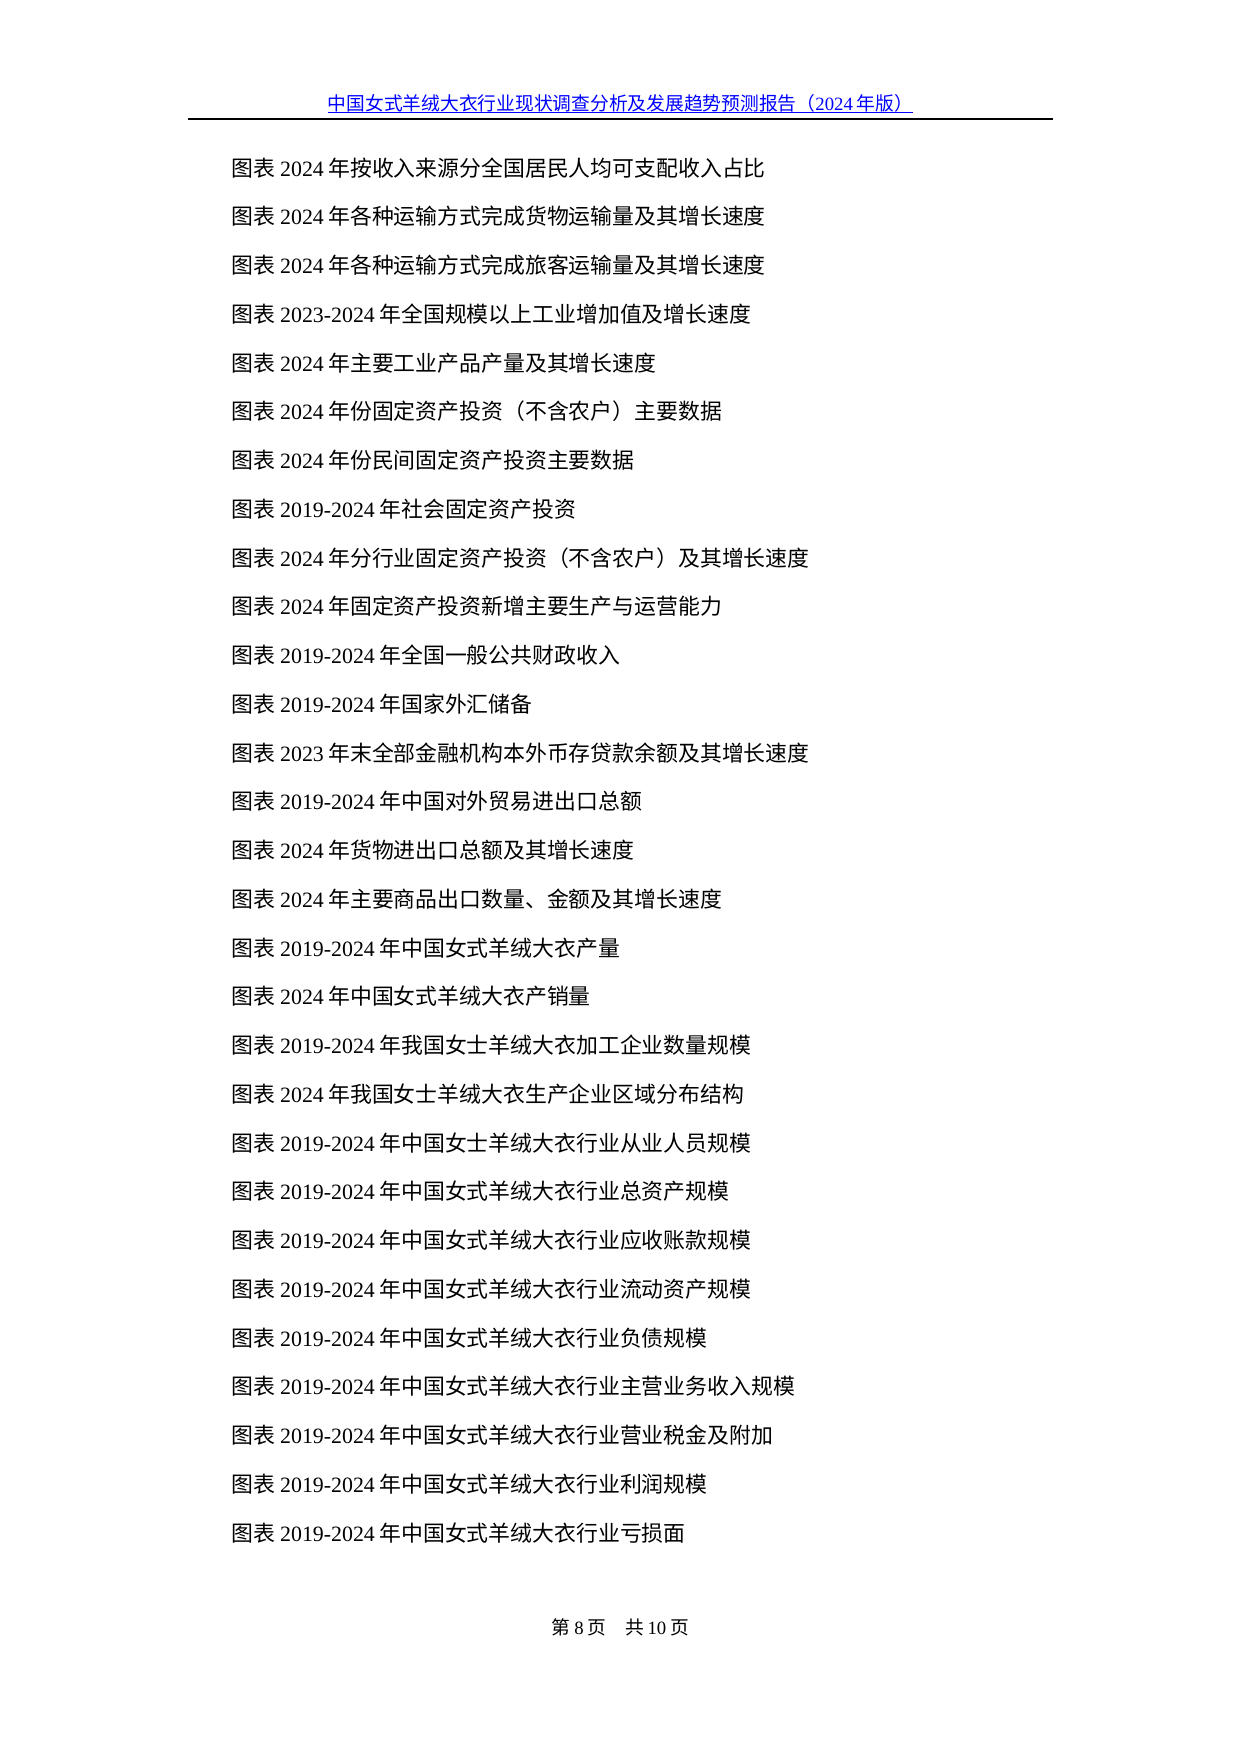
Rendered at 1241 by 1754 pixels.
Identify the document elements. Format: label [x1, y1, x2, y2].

text [187, 150, 1053, 1548]
